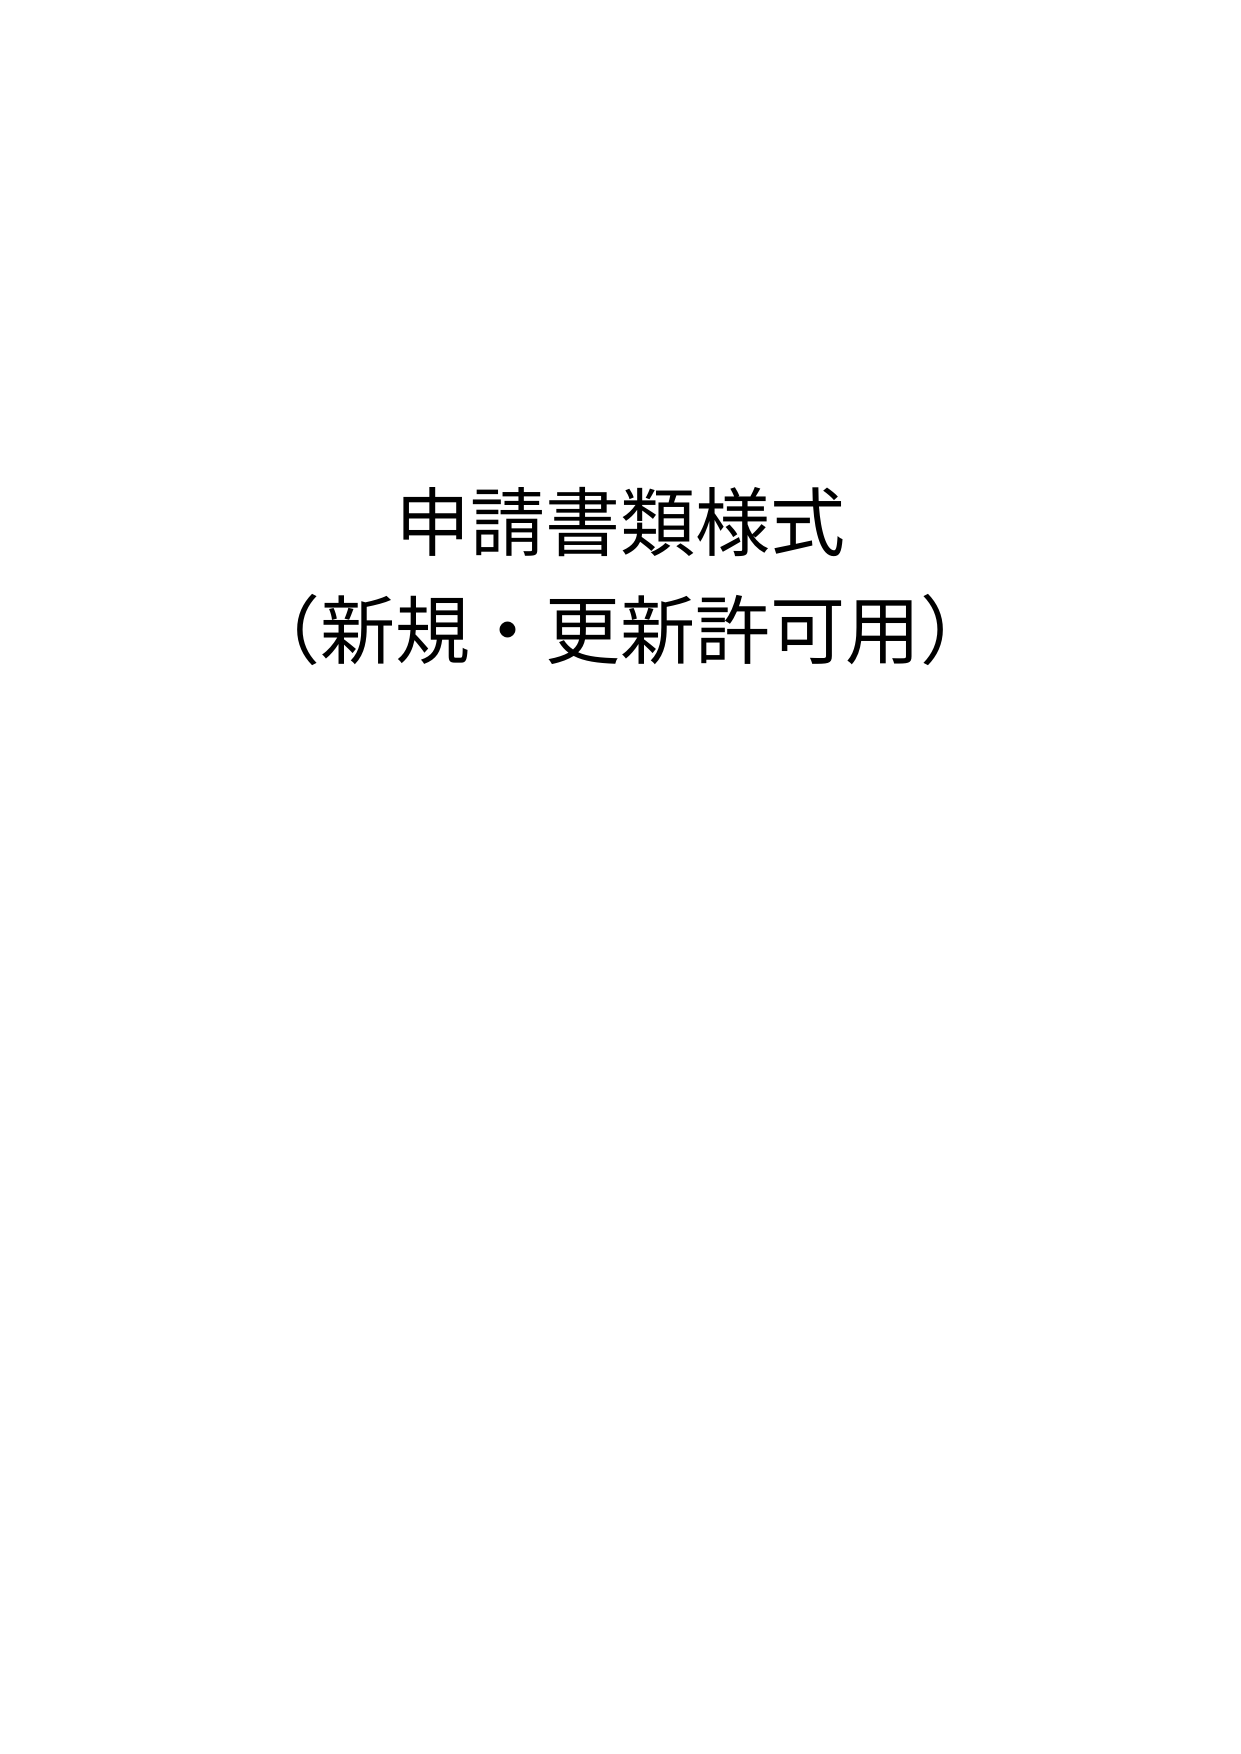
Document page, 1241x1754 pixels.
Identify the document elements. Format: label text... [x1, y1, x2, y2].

text （新規・更新許可用） [123, 572, 1117, 680]
text 申請書類様式 [123, 463, 1117, 572]
